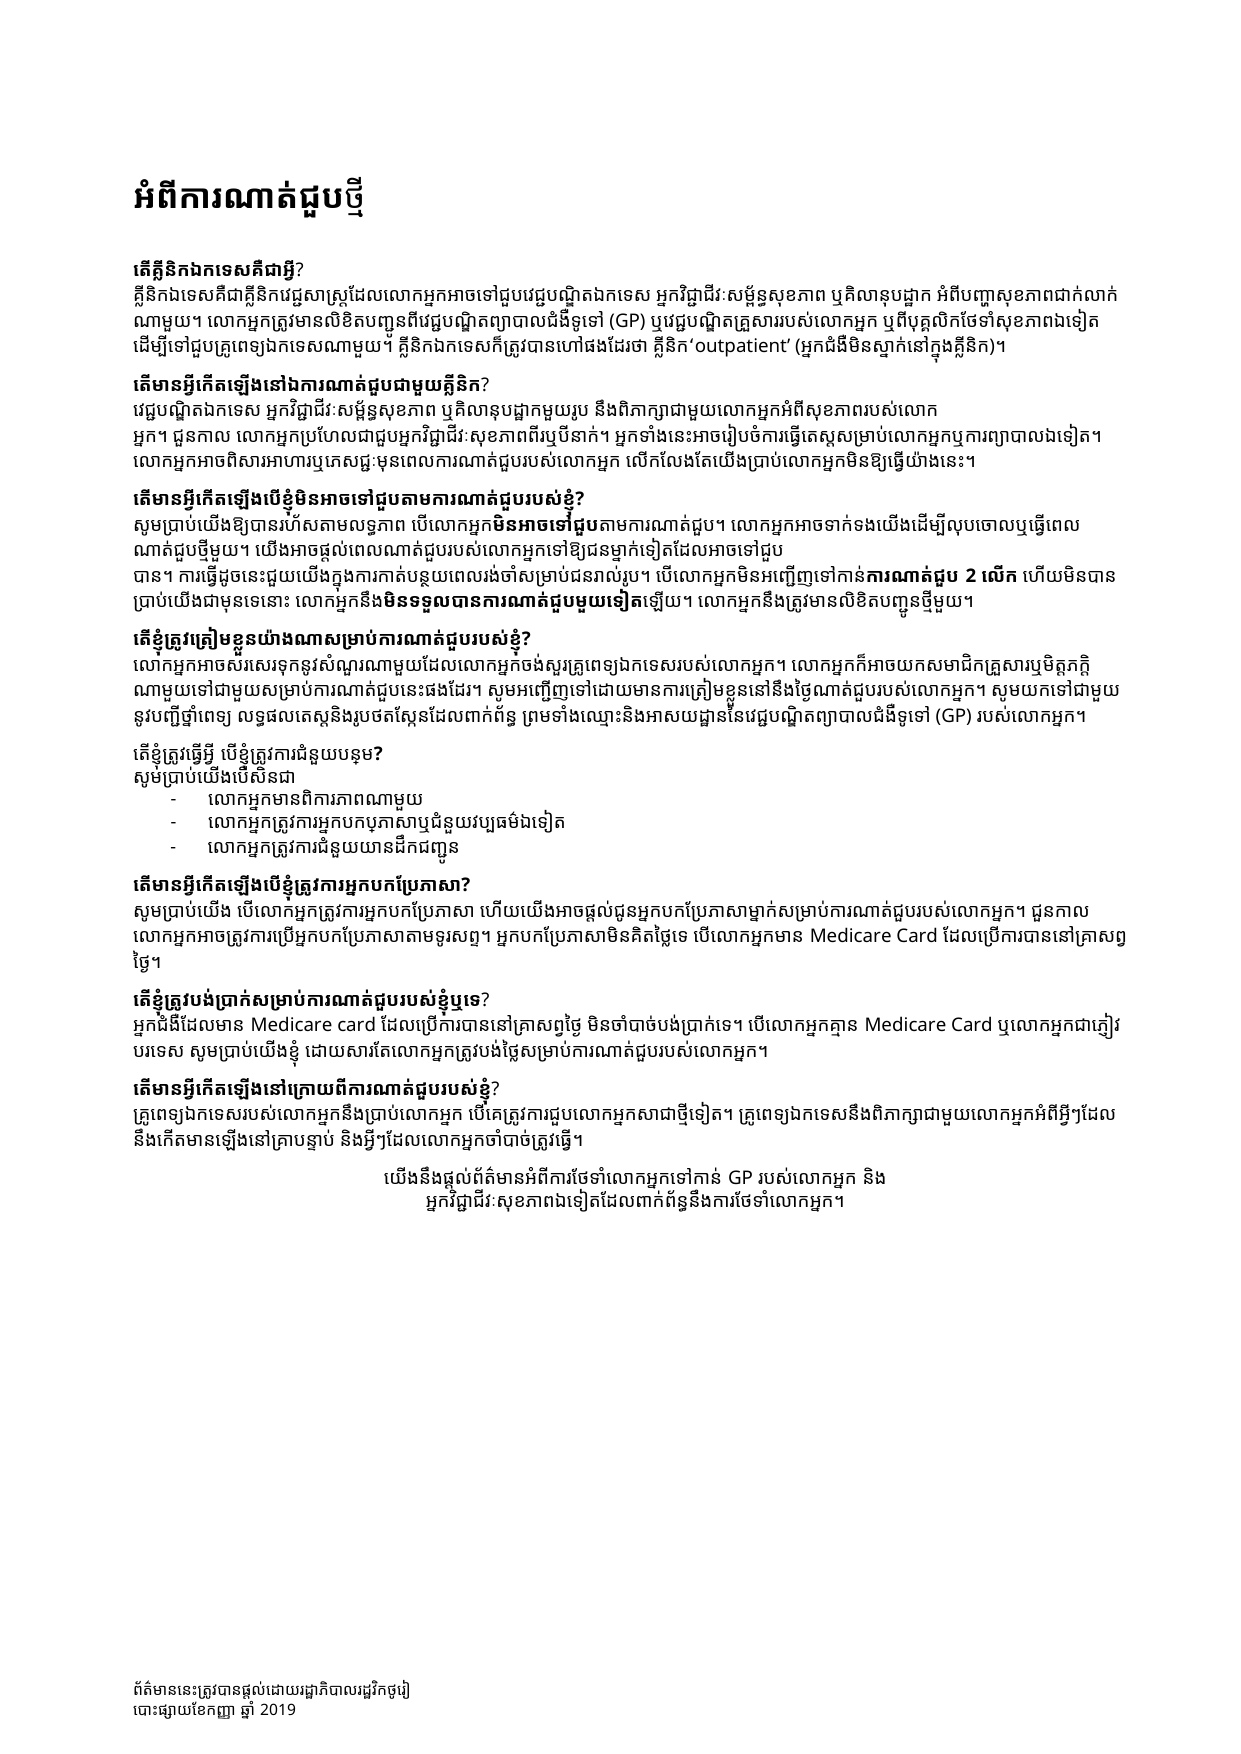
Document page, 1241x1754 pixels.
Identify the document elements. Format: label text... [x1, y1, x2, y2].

text តើមានអ្វីកើតឡើងបើខ្ញុំមិនអាចទៅជួបតាមការណាត់ជួបរបស់ខ្ញុំ? [133, 485, 1137, 511]
text អ្នកវិជ្ជាជីវៈសុខភាពឯទៀតដែលពាក់ព័ន្ធនឹងការថែទាំលោកអ្នក។ [581, 1189, 1137, 1211]
text តើខ្ញុំត្រូវបង់ប្រាក់សម្រាប់ការណាត់ជួបរបស់ខ្ញុំឬទេ? [133, 986, 1137, 1011]
text អ្នកវិជ្ជាជីវៈសុខភាពឯទៀតដែលពាក់ព័ន្ធនឹងការថែទាំលោកអ្នក។ [133, 1189, 585, 1211]
text យើងនឹងផ្ដល់ព័ត៌មានអំពីការថែទាំលោកអ្នកទៅកាន់ GP របស់លោកអ្នក និង [133, 1164, 1137, 1189]
text អ្នកជំងឺដែលមាន Medicare card ដែលប្រើការបាននៅគ្រាសព្វថ្ងៃ មិនចាំបាច់បង់ប្រាក់ទេ។ បើលោកអ្នកគ្មាន Medicare Card ឬលោកអ្នកជាភ្ញៀវបរទេស សូមប្រាប់យើងខ្ញុំ ដោយសារតែលោកអ្នកត្រូវបង់ថ្លៃសម្រាប់ការណាត់ជួបរបស់លោកអ្នក។ [133, 1011, 1137, 1062]
text សូមប្រាប់យើងឱ្យបានរហ័សតាមលទ្ធភាព បើលោកអ្នកមិនអាចទៅជួបតាមការណាត់ជួប។ លោកអ្នកអាចទាក់ទង​យើង​ដើម្បី​លុបចោលឬធ្វើពេលណាត់ជួបថ្មីមួយ។ យើងអាចផ្ដល់​ពេលណាត់ជួបរបស់លោកអ្នកទៅឱ្យជនម្នាក់ទៀតដែលអាចទៅជួប បាន។ ការធ្វើដូចនេះជួយយើងក្នុងការកាត់បន្ថយពេលរង់ចាំសម្រាប់ជនរាល់រូប។ បើលោកអ្នកមិនអញ្ជើញទៅកាន់ការណាត់ជួប 2 លើក ហើយមិនបានប្រាប់យើងជាមុនទេនោះ លោកអ្នកនឹងមិនទទួលបានការណាត់ជួបមួយទៀត​ឡើយ។ លោកអ្នកនឹងត្រូវមានលិខិតបញ្ជូនថ្មីមួយ។ [133, 511, 1137, 613]
list លោកអ្នកត្រូវការអ្នកបកប្រែភាសាឬជំនួយវប្បធម៌ឯទៀត [546, 810, 1137, 833]
text អំពីការណាត់ជួបថ្មី [133, 173, 1186, 219]
list លោកអ្នកត្រូវការអ្នកបកប្រែភាសាឬជំនួយវប្បធម៌ឯទៀត [170, 810, 550, 833]
text សូមប្រាប់យើង បើលោកអ្នកត្រូវការអ្នកបកប្រែភាសា ហើយយើងអាចផ្ដល់ជូនអ្នកបកប្រែភាសាម្នាក់​សម្រាប់ការណាត់ជួបរបស់លោកអ្នក។ ជួនកាលលោកអ្នកអាចត្រូវការប្រើអ្នកបកប្រែភាសាតាមទូរសព្ទ។ អ្នកបកប្រែភាសាមិនគិតថ្លៃទេ បើលោកអ្នកមាន Medicare Card ដែលប្រើការបាននៅគ្រាសព្វថ្ងៃ។ [133, 897, 1137, 973]
text វេជ្ជបណ្ឌិតឯកទេស អ្នកវិជ្ជាជីវៈសម្ព័ន្ធសុខភាព ឬគិលានុបដ្ឋាកមួយរូប នឹងពិភាក្សាជាមួយលោកអ្នកអំពី​សុខភាពរបស់លោក អ្នក។ ជួនកាល លោកអ្នកប្រហែលជាជួបអ្នកវិជ្ជាជីវៈសុខភាពពីរឬបីនាក់។ អ្នកទាំងនេះអាចរៀបចំការធ្វើតេស្តសម្រាប់លោកអ្នកឬការព្យាបាលឯទៀត។ លោកអ្នកអាចពិសារអាហារឬភេសជ្ជៈមុនពេលការណាត់ជួបរបស់លោកអ្នក លើកលែងតែយើងប្រាប់លោកអ្នកមិនឱ្យធ្វើយ៉ាងនេះ។ [133, 396, 1137, 473]
text គ្លីនិកឯទេសគឺជាគ្លីនិកវេជ្ជសាស្ត្រដែលលោកអ្នកអាចទៅជួបវេជ្ជបណ្ឌិតឯកទេស អ្នកវិជ្ជាជីវៈសម្ព័ន្ធសុខភាព ឬគិលានុបដ្ឋាក អំពី​បញ្ហាសុខភាពជាក់លាក់ណាមួយ។ លោកអ្នកត្រូវមានលិខិតបញ្ជូនពីវេជ្ជបណ្ឌិតព្យាបាល​ជំងឺ​ទូទៅ (GP) ឬវេជ្ជបណ្ឌិតគ្រួសាររបស់​លោកអ្នក ឬពីបុគ្គលិកថែទាំសុខភាពឯទៀត ដើម្បីទៅជួបគ្រូពេទ្យឯកទេសណាមួយ។ គ្លីនិកឯកទេសក៏ត្រូវបានហៅផងដែរថា គ្លីនិក‘outpatient’ (អ្នកជំងឺមិនស្នាក់នៅក្នុងគ្លីនិក)។ [133, 282, 1137, 358]
text តើគ្លីនិកឯកទេសគឺជាអ្វី? [133, 256, 1137, 282]
text តើខ្ញុំត្រូវធ្វើអ្វី បើខ្ញុំត្រូវការជំនួយបន្ថែម? [133, 740, 1137, 766]
text តើខ្ញុំត្រូវត្រៀមខ្លួនយ៉ាងណាសម្រាប់ការណាត់ជួបរបស់ខ្ញុំ? [133, 626, 1137, 651]
text តើមានអ្វីកើតឡើងនៅក្រោយពីការណាត់ជួបរបស់ខ្ញុំ? [133, 1075, 1137, 1101]
list លោកអ្នកមានពិការភាពណាមួយ [170, 787, 1137, 810]
text សូមប្រាប់យើងបើសិនជា [133, 766, 1137, 787]
list លោកអ្នកត្រូវការជំនួយយានដឹកជញ្ជូន [170, 833, 1137, 859]
text តើមានអ្វីកើតឡើងបើខ្ញុំត្រូវការអ្នកបកប្រែភាសា? [133, 871, 1137, 897]
text តើមានអ្វីកើតឡើងនៅឯការណាត់ជួបជាមួយគ្លីនិក? [133, 371, 1137, 396]
text គ្រូពេទ្យឯកទេសរបស់លោកអ្នកនឹងប្រាប់លោកអ្នក បើគេត្រូវការជួបលោកអ្នកសាជាថ្មីទៀត។ គ្រូពេទ្យឯកទេសនឹងពិភាក្សាជាមួយលោកអ្នកអំពីអ្វីៗដែលនឹងកើតមានឡើងនៅគ្រាបន្ទាប់ និងអ្វីៗដែលលោកអ្នកចាំបាច់ត្រូវធ្វើ។ [133, 1101, 1137, 1152]
text លោកអ្នកអាចសរសេរទុកនូវសំណួរណាមួយដែលលោកអ្នកចង់សួរគ្រូពេទ្យឯកទេសរបស់លោកអ្នក។ លោកអ្នកក៏អាចយកសមាជិកគ្រួសារឬមិត្តភក្តិណាមួយទៅជាមួយសម្រាប់ការណាត់ជួបនេះផងដែរ។ សូមអញ្ជើញទៅដោយមានការត្រៀមខ្លួននៅនឹងថ្ងៃណាត់ជួបរបស់លោកអ្នក។ សូមយកទៅជាមួយនូវបញ្ជីថ្នាំពេទ្យ លទ្ធផលតេស្តនិងរូបថតស្កែនដែលពាក់ព័ន្ធ ព្រមទាំងឈ្មោះនិងអាសយដ្ឋាននៃវេជ្ជបណ្ឌិតព្យាបាលជំងឺទូទៅ (GP) របស់លោកអ្នក។ [133, 651, 1137, 728]
